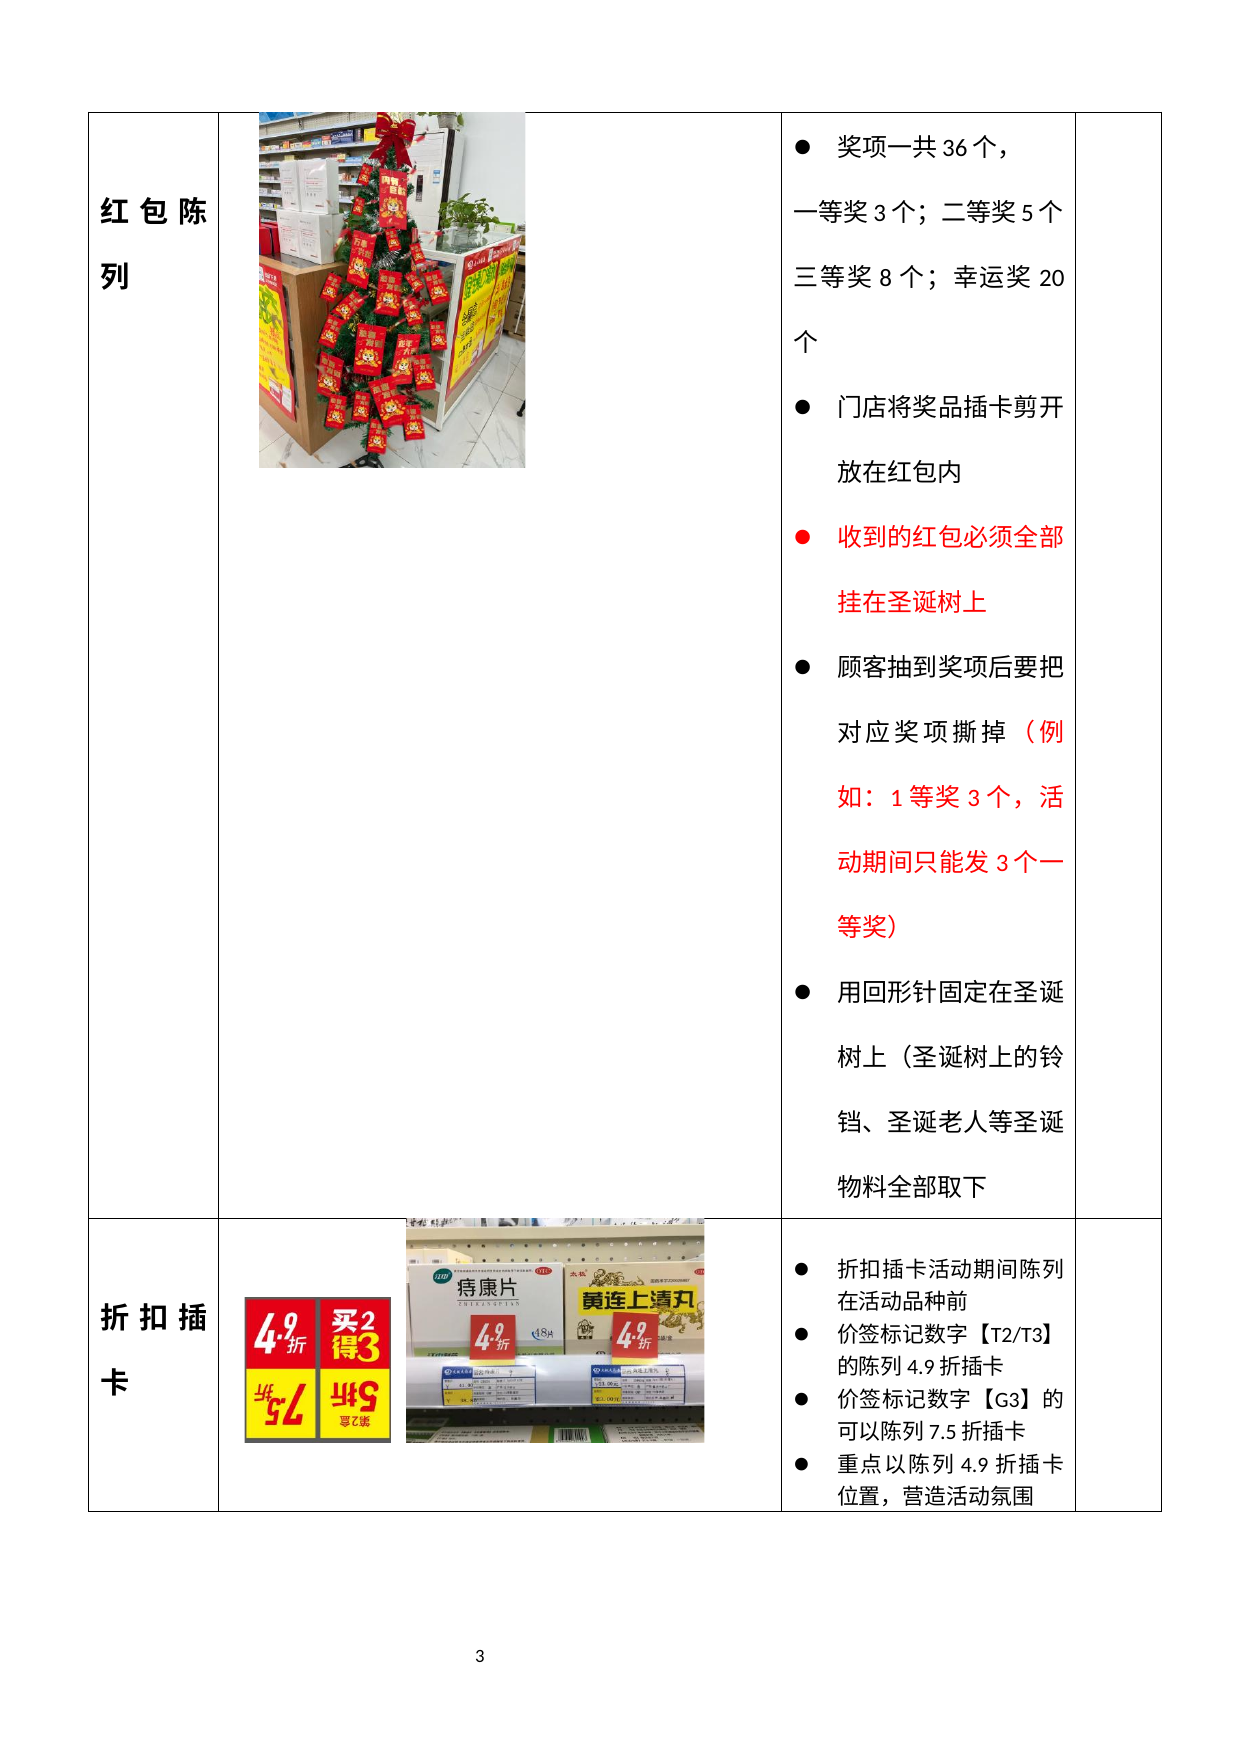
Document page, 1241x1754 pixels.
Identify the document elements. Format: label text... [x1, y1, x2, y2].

picture [244, 1297, 391, 1443]
table_cell 折扣插卡 [89, 1219, 218, 1511]
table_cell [782, 113, 1075, 1218]
table_cell [1076, 113, 1161, 1218]
table_cell [219, 113, 781, 1218]
picture [406, 1218, 705, 1443]
table_cell [219, 1219, 781, 1511]
table_cell 折扣插卡活动期间陈列在活动品种前 价签标记数字【T2/T3】的陈列4.9折插卡 价签标记数字【G3】的可以陈列7.5折插卡 重点以陈列4.9折插卡位置，营造活动氛围 [782, 1219, 1075, 1511]
table_cell [1076, 1219, 1161, 1511]
picture [259, 112, 526, 468]
table_cell 红包陈列 [89, 113, 218, 1218]
